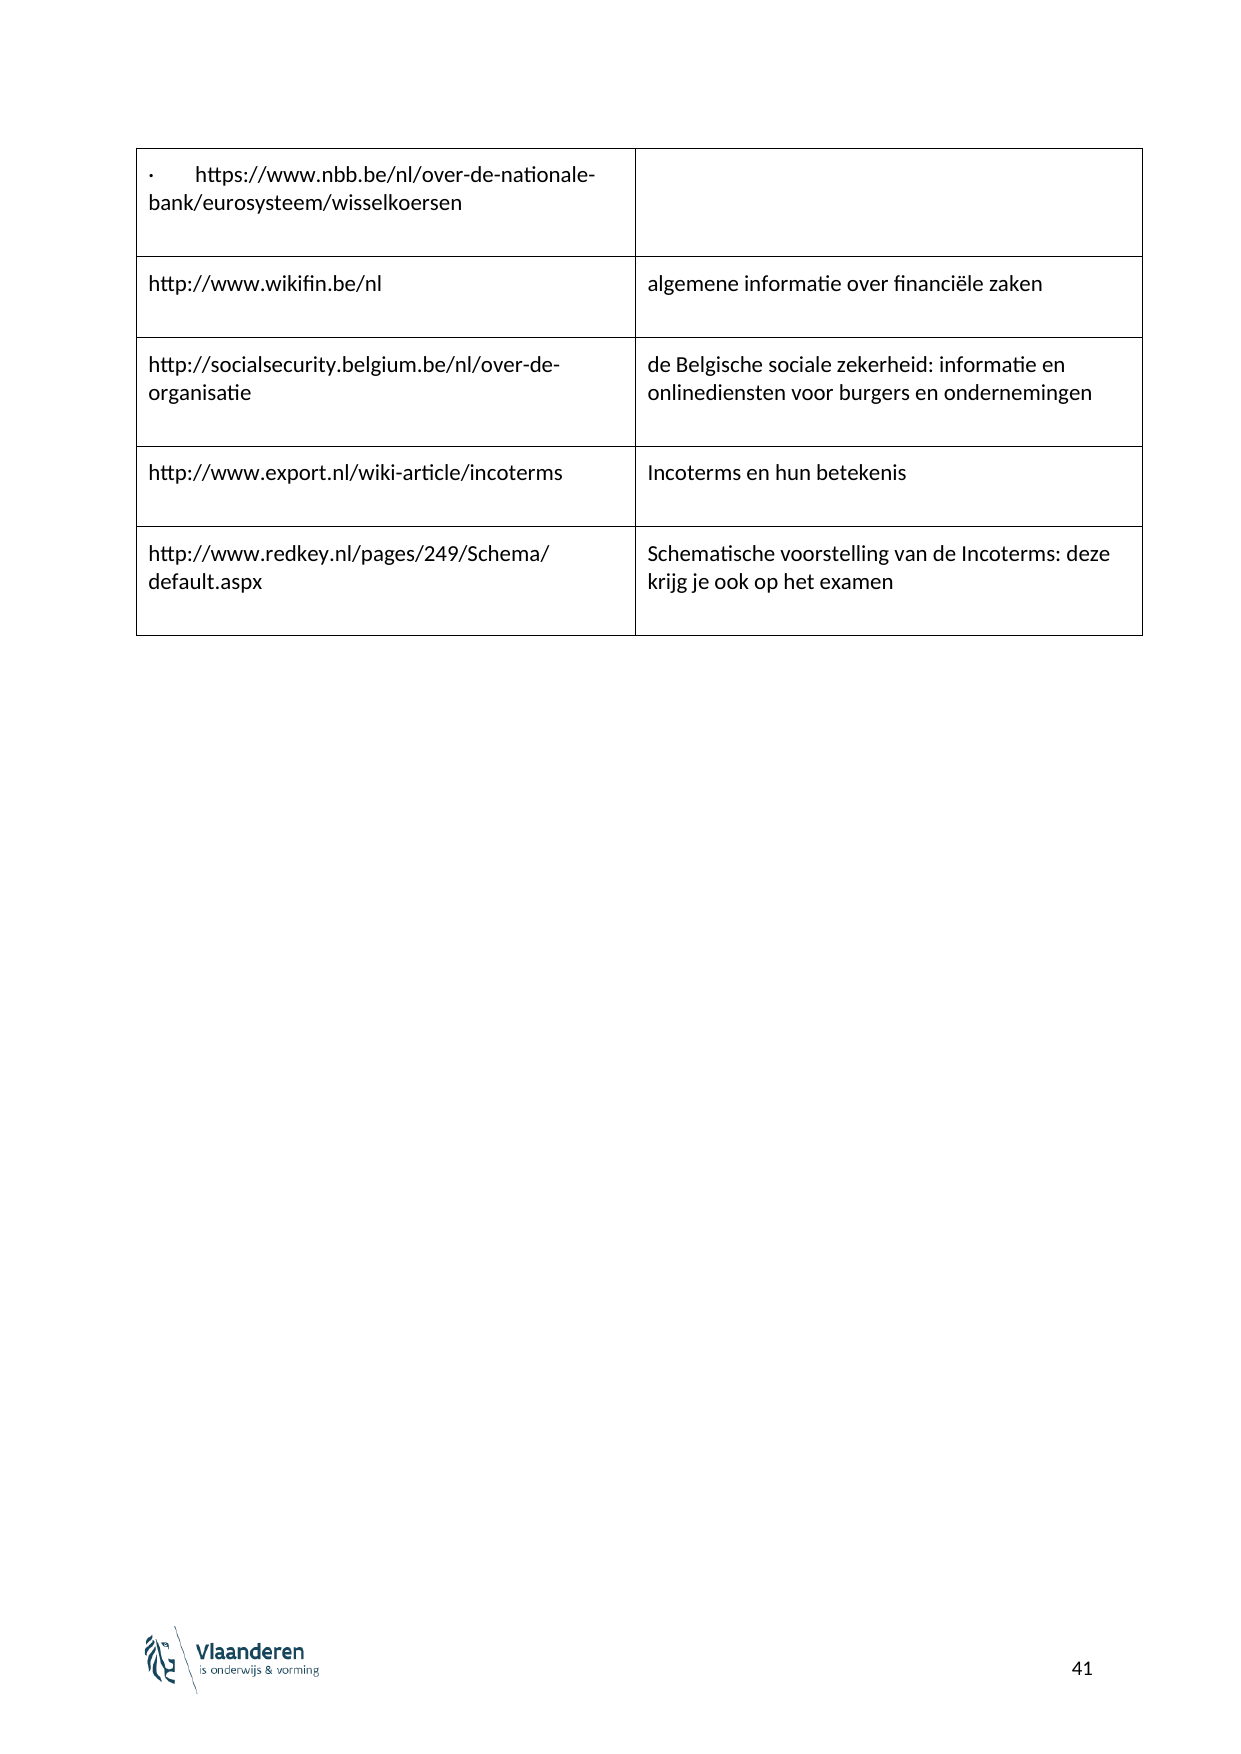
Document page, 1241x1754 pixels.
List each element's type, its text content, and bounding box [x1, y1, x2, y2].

table_cell http://www.export.nl/wiki-article/incoterms [137, 447, 635, 526]
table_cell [137, 149, 635, 256]
table_cell Schematische voorstelling van de Incoterms: deze krijg je ook op het examen [636, 527, 1142, 635]
table_cell de Belgische sociale zekerheid: informatie en onlinediensten voor burgers en ondernemingen [636, 338, 1142, 446]
table_cell algemene informatie over financiële zaken [636, 257, 1142, 337]
table_cell http://www.redkey.nl/pages/249/Schema/default.aspx [137, 527, 635, 635]
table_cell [636, 149, 1142, 256]
picture [144, 1626, 327, 1694]
table_cell http://www.wikifin.be/nl [137, 257, 635, 337]
table_cell http://socialsecurity.belgium.be/nl/over-de-organisatie [137, 338, 635, 446]
table_cell Incoterms en hun betekenis [636, 447, 1142, 526]
